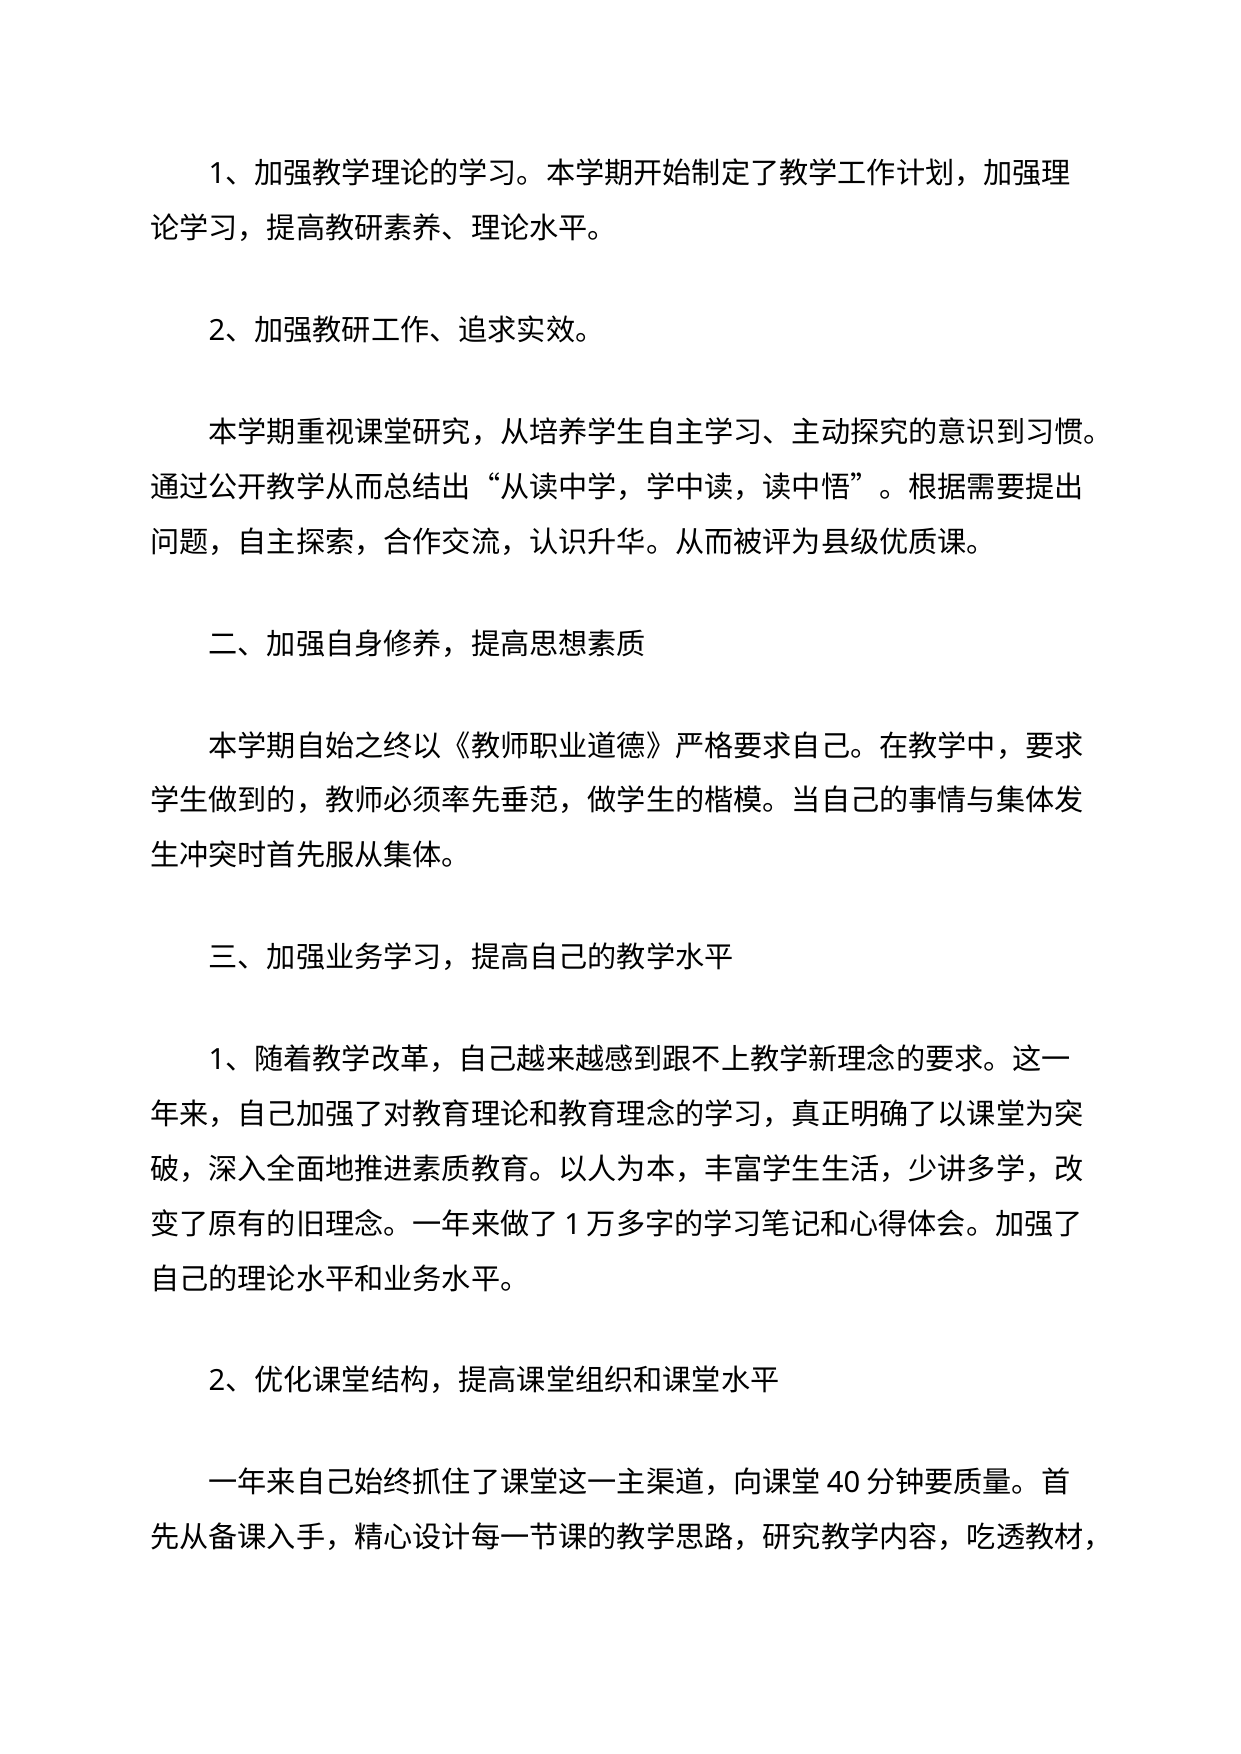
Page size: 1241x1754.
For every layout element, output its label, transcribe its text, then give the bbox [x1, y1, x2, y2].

text 2、加强教研工作、追求实效。 [150, 307, 1090, 349]
text 本学期重视课堂研究，从培养学生自主学习、主动探究的意识到习惯。通过公开教学从而总结出“从读中学，学中读，读中悟”。根据需要提出问题，自主探索，合作交流，认识升华。从而被评为县级优质课。 [150, 409, 1090, 561]
text 1、加强教学理论的学习。本学期开始制定了教学工作计划，加强理论学习，提高教研素养、理论水平。 [150, 150, 1090, 247]
text 三、加强业务学习，提高自己的教学水平 [150, 934, 1090, 976]
text 本学期自始之终以《教师职业道德》严格要求自己。在教学中，要求学生做到的，教师必须率先垂范，做学生的楷模。当自己的事情与集体发生冲突时首先服从集体。 [150, 722, 1090, 874]
text 1、随着教学改革，自己越来越感到跟不上教学新理念的要求。这一年来，自己加强了对教育理论和教育理念的学习，真正明确了以课堂为突破，深入全面地推进素质教育。以人为本，丰富学生生活，少讲多学，改变了原有的旧理念。一年来做了1万多字的学习笔记和心得体会。加强了自己的理论水平和业务水平。 [150, 1035, 1090, 1297]
text 二、加强自身修养，提高思想素质 [150, 620, 1090, 663]
text 2、优化课堂结构，提高课堂组织和课堂水平 [150, 1357, 1090, 1399]
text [150, 1459, 1090, 1556]
